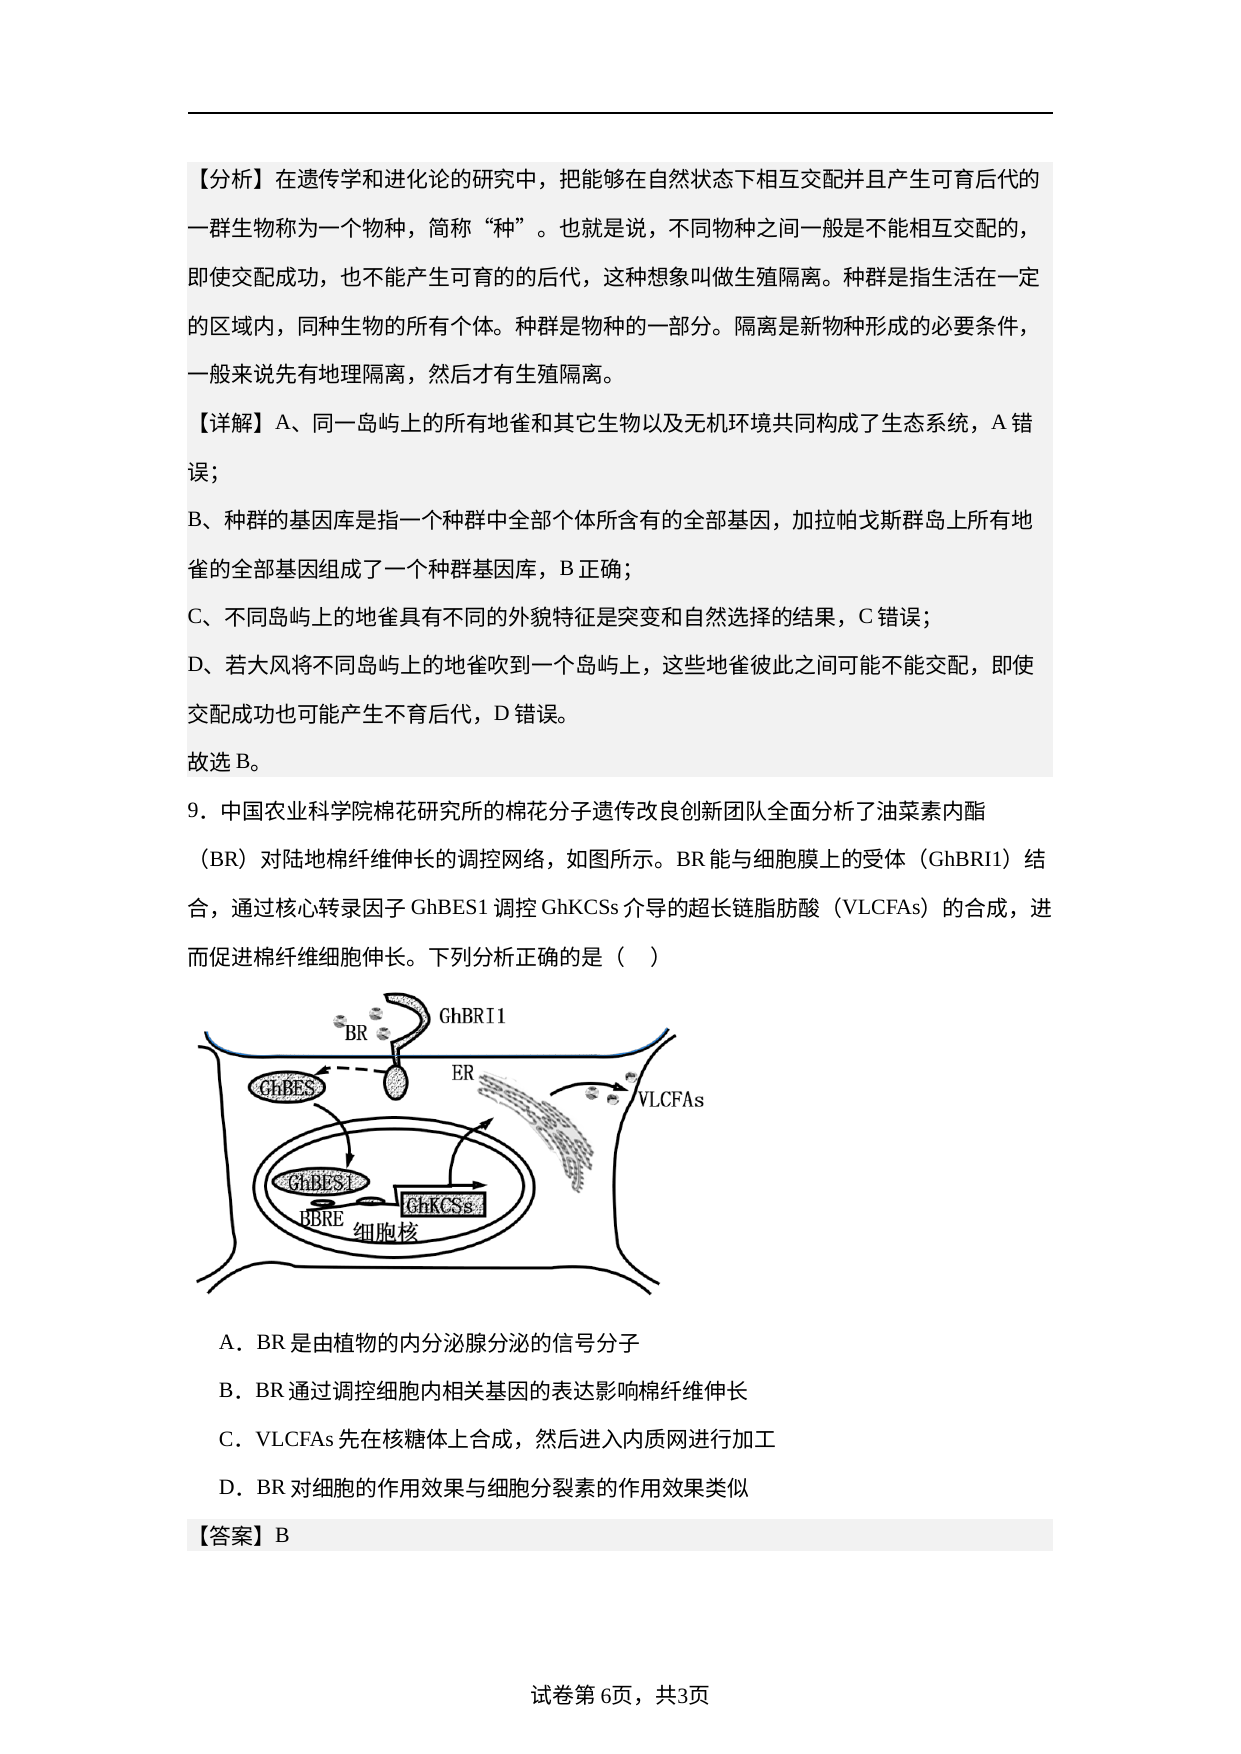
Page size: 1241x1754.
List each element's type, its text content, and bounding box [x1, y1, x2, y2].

text B、种群的基因库是指一个种群中全部个体所含有的全部基因，加拉帕戈斯群岛上所有地雀的全部基因组成了一个种群基因库，B正确； [187, 502, 1053, 584]
text C、不同岛屿上的地雀具有不同的外貌特征是突变和自然选择的结果，C错误； [187, 599, 1053, 632]
text 【详解】A、同一岛屿上的所有地雀和其它生物以及无机环境共同构成了生态系统，A错误； [187, 405, 1053, 487]
text B．BR通过调控细胞内相关基因的表达影响棉纤维伸长 [219, 1374, 1053, 1406]
text C．VLCFAs先在核糖体上合成，然后进入内质网进行加工 [219, 1422, 1053, 1454]
text 【分析】在遗传学和进化论的研究中，把能够在自然状态下相互交配并且产生可育后代的一群生物称为一个物种，简称“种”。也就是说，不同物种之间一般是不能相互交配的，即使交配成功，也不能产生可育的的后代，这种想象叫做生殖隔离。种群是指生活在一定的区域内，同种生物的所有个体。种群是物种的一部分。隔离是新物种形成的必要条件，一般来说先有地理隔离，然后才有生殖隔离。 [187, 162, 1053, 389]
text D、若大风将不同岛屿上的地雀吹到一个岛屿上，这些地雀彼此之间可能不能交配，即使交配成功也可能产生不育后代，D错误。 [187, 648, 1053, 729]
text 【答案】B [187, 1519, 1053, 1551]
text D．BR对细胞的作用效果与细胞分裂素的作用效果类似 [219, 1470, 1053, 1503]
text A．BR是由植物的内分泌腺分泌的信号分子 [219, 1325, 1053, 1358]
picture [187, 987, 710, 1302]
text 故选B。 [187, 745, 1053, 777]
text 9．中国农业科学院棉花研究所的棉花分子遗传改良创新团队全面分析了油菜素内酯（BR）对陆地棉纤维伸长的调控网络，如图所示。BR能与细胞膜上的受体（GhBRI1）结合，通过核心转录因子GhBES1调控GhKCSs介导的超长链脂肪酸（VLCFAs）的合成，进而促进棉纤维细胞伸长。下列分析正确的是（ ） [187, 793, 1053, 972]
